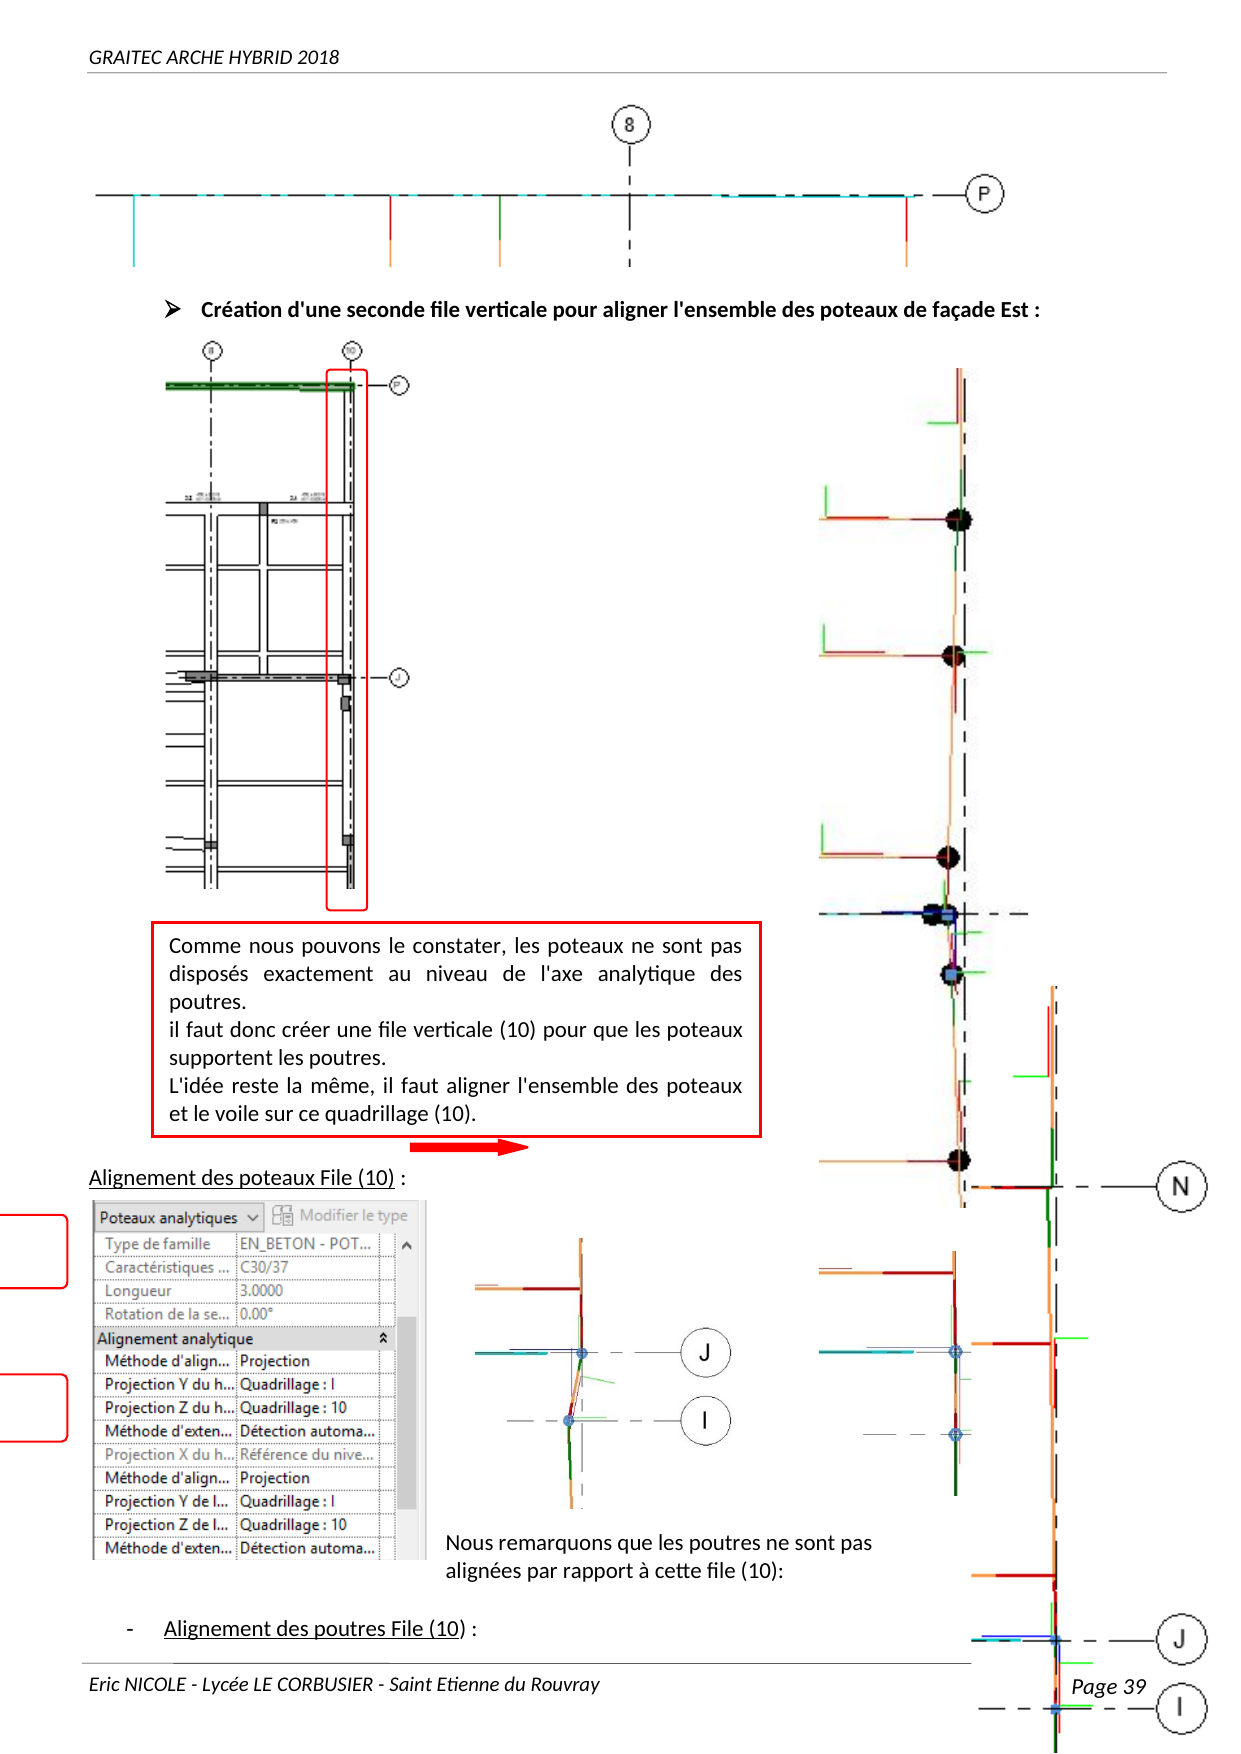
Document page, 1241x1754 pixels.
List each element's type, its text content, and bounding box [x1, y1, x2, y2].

picture [475, 1238, 768, 1507]
list Création d'une seconde file verticale pour aligner l'ensemble des poteaux de façade Est : [164, 295, 1181, 323]
list Alignement des poutres File (10) : [126, 1612, 971, 1643]
text Alignement des poteaux File (10) : [89, 1163, 818, 1191]
picture [88, 99, 1050, 267]
picture [92, 1200, 427, 1560]
picture [328, 371, 366, 889]
picture [165, 324, 427, 889]
picture [818, 368, 1241, 1753]
text Nous remarquons que les poutres ne sont pas alignées par rapport à cette file (10): [89, 1528, 971, 1584]
